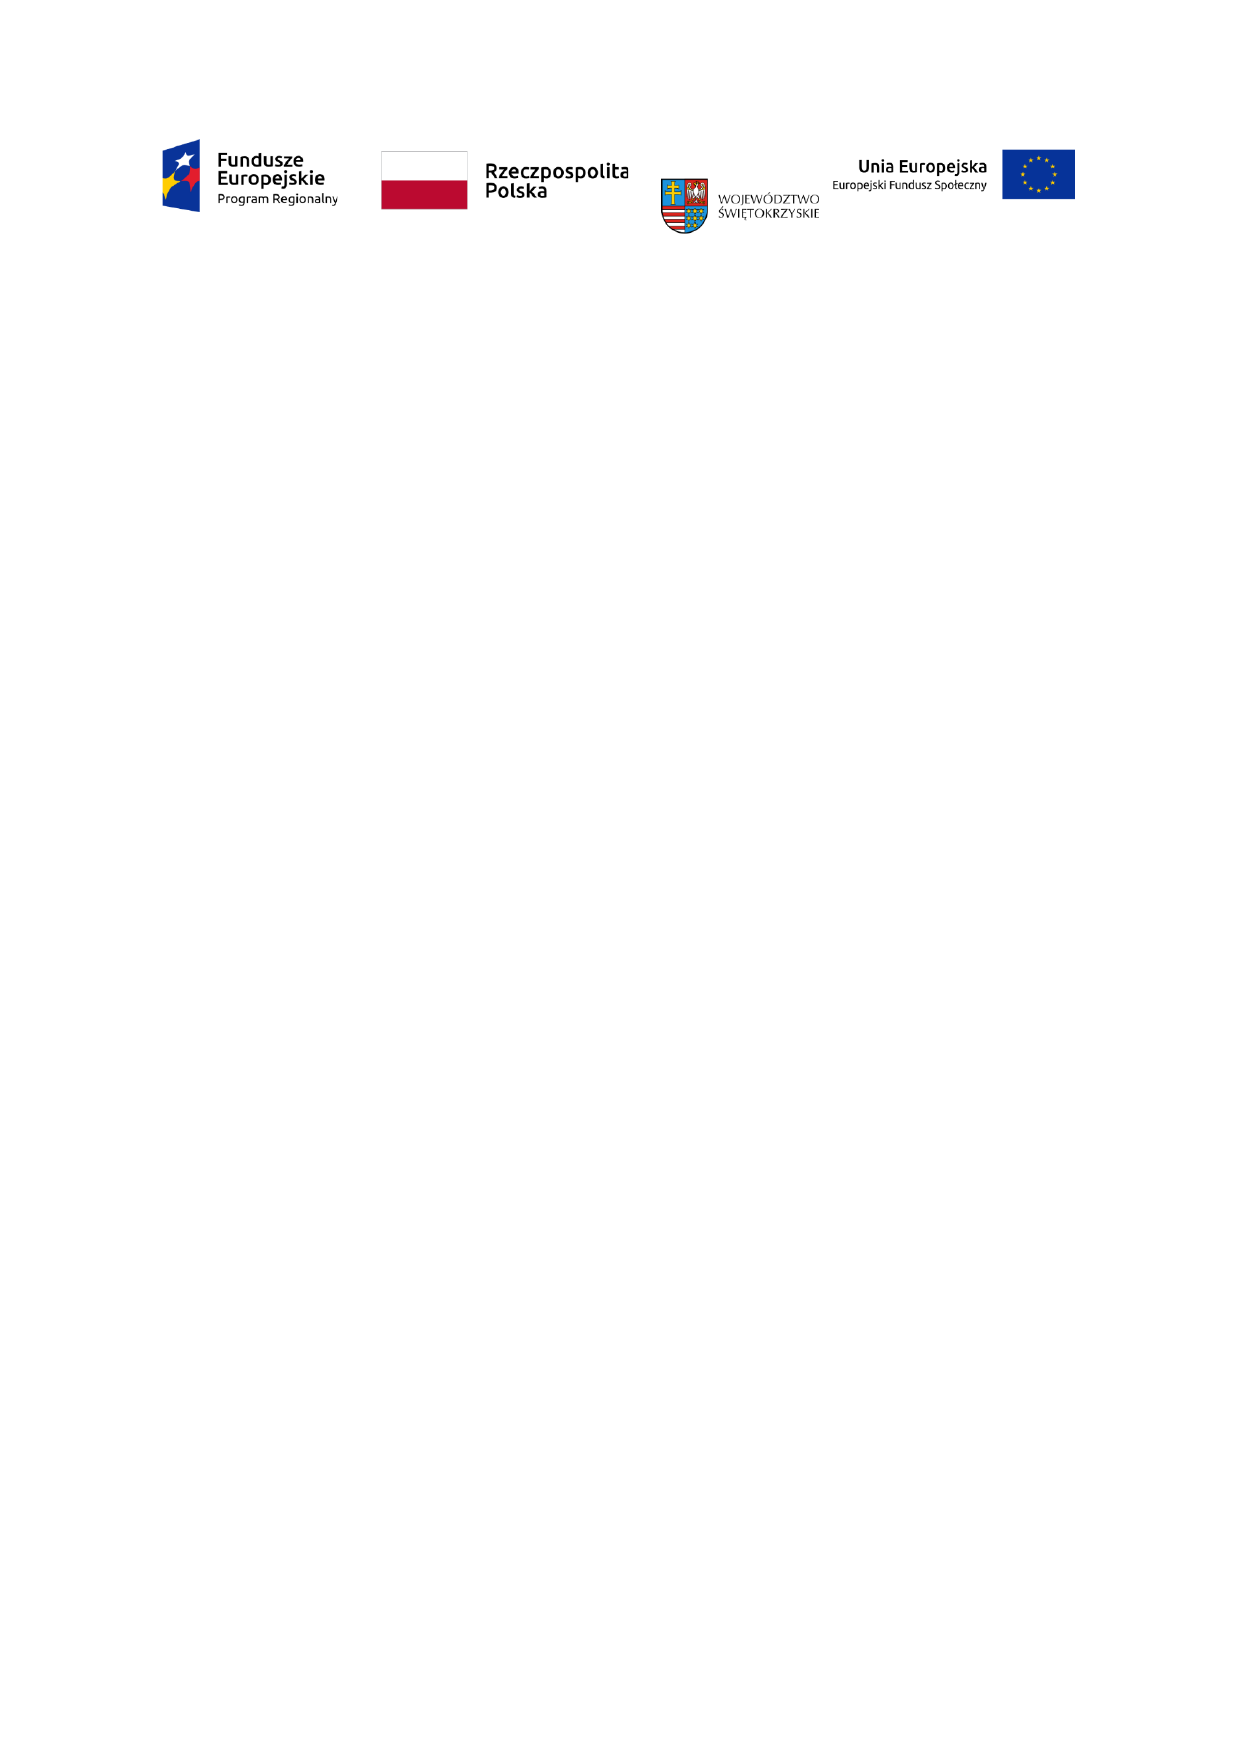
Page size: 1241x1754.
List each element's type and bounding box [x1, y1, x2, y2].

picture [381, 139, 629, 216]
picture [833, 139, 1075, 205]
picture [162, 139, 338, 212]
picture [661, 167, 819, 240]
